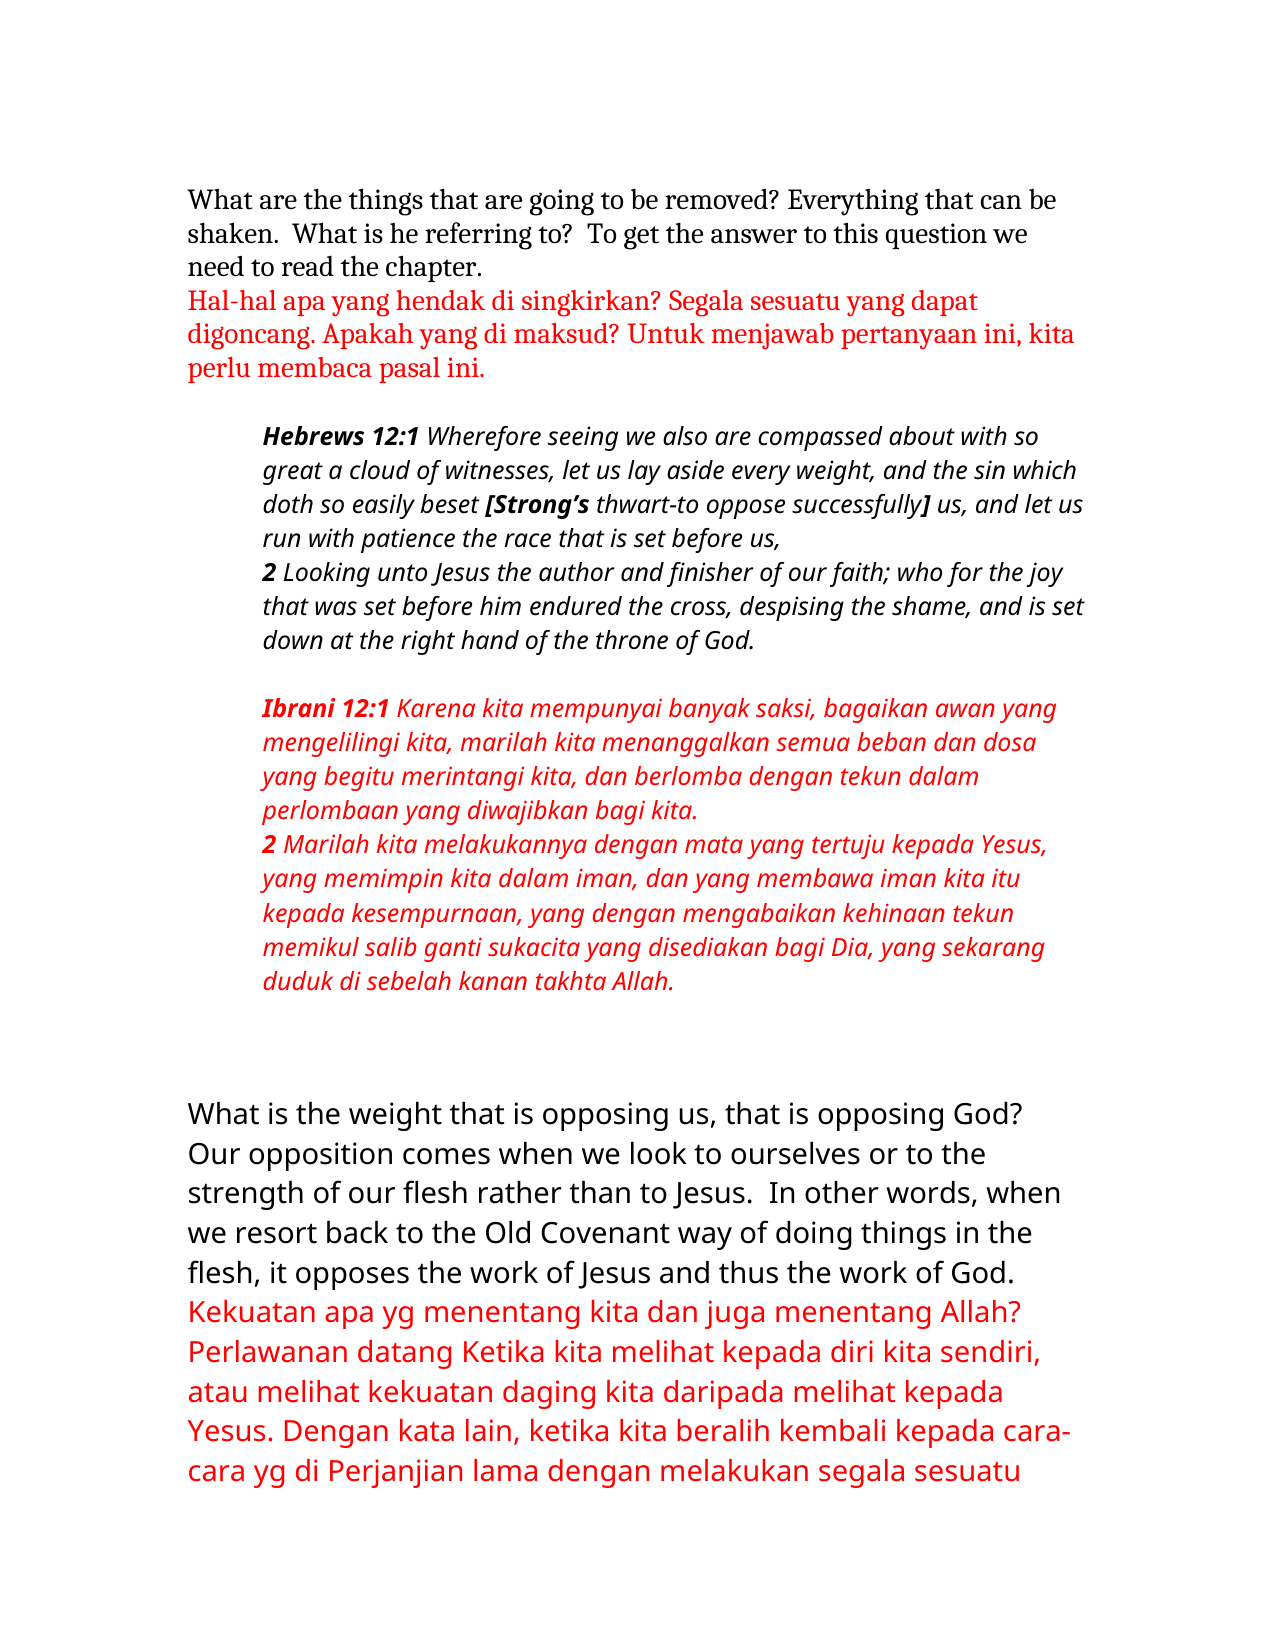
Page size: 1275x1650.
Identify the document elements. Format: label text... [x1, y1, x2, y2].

text 2 Marilah kita melakukannya dengan mata yang tertuju kepada Yesus, yang memimpin kita dalam iman, dan yang membawa iman kita itu kepada kesempurnaan, yang dengan mengabaikan kehinaan tekun memikul salib ganti sukacita yang disediakan bagi Dia, yang sekarang duduk di sebelah kanan takhta Allah. [262, 827, 1087, 997]
text 2 Looking unto Jesus the author and finisher of our faith; who for the joy that was set before him endured the cross, despising the shame, and is set down at the right hand of the throne of God. [262, 554, 1087, 657]
text Hal-hal apa yang hendak di singkirkan? Segala sesuatu yang dapat digoncang. Apakah yang di maksud? Untuk menjawab pertanyaan ini, kita perlu membaca pasal ini. [187, 284, 1087, 385]
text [187, 1292, 1087, 1490]
text Ibrani 12:1 Karena kita mempunyai banyak saksi, bagaikan awan yang mengelilingi kita, marilah kita menanggalkan semua beban dan dosa yang begitu merintangi kita, dan berlomba dengan tekun dalam perlombaan yang diwajibkan bagi kita. [262, 691, 1087, 827]
text What is the weight that is opposing us, that is opposing God? Our opposition comes when we look to ourselves or to the strength of our flesh rather than to Jesus. In other words, when we resort back to the Old Covenant way of doing things in the flesh, it opposes the work of Jesus and thus the work of God. [187, 1093, 1087, 1292]
text Hebrews 12:1 Wherefore seeing we also are compassed about with so great a cloud of witnesses, let us lay aside every weight, and the sin which doth so easily beset [Strong’s thwart-to oppose successfully] us, and let us run with patience the race that is set before us, [262, 418, 1087, 554]
text What are the things that are going to be removed? Everything that can be shaken. What is he referring to? To get the answer to this question we need to read the chapter. [187, 183, 1087, 284]
